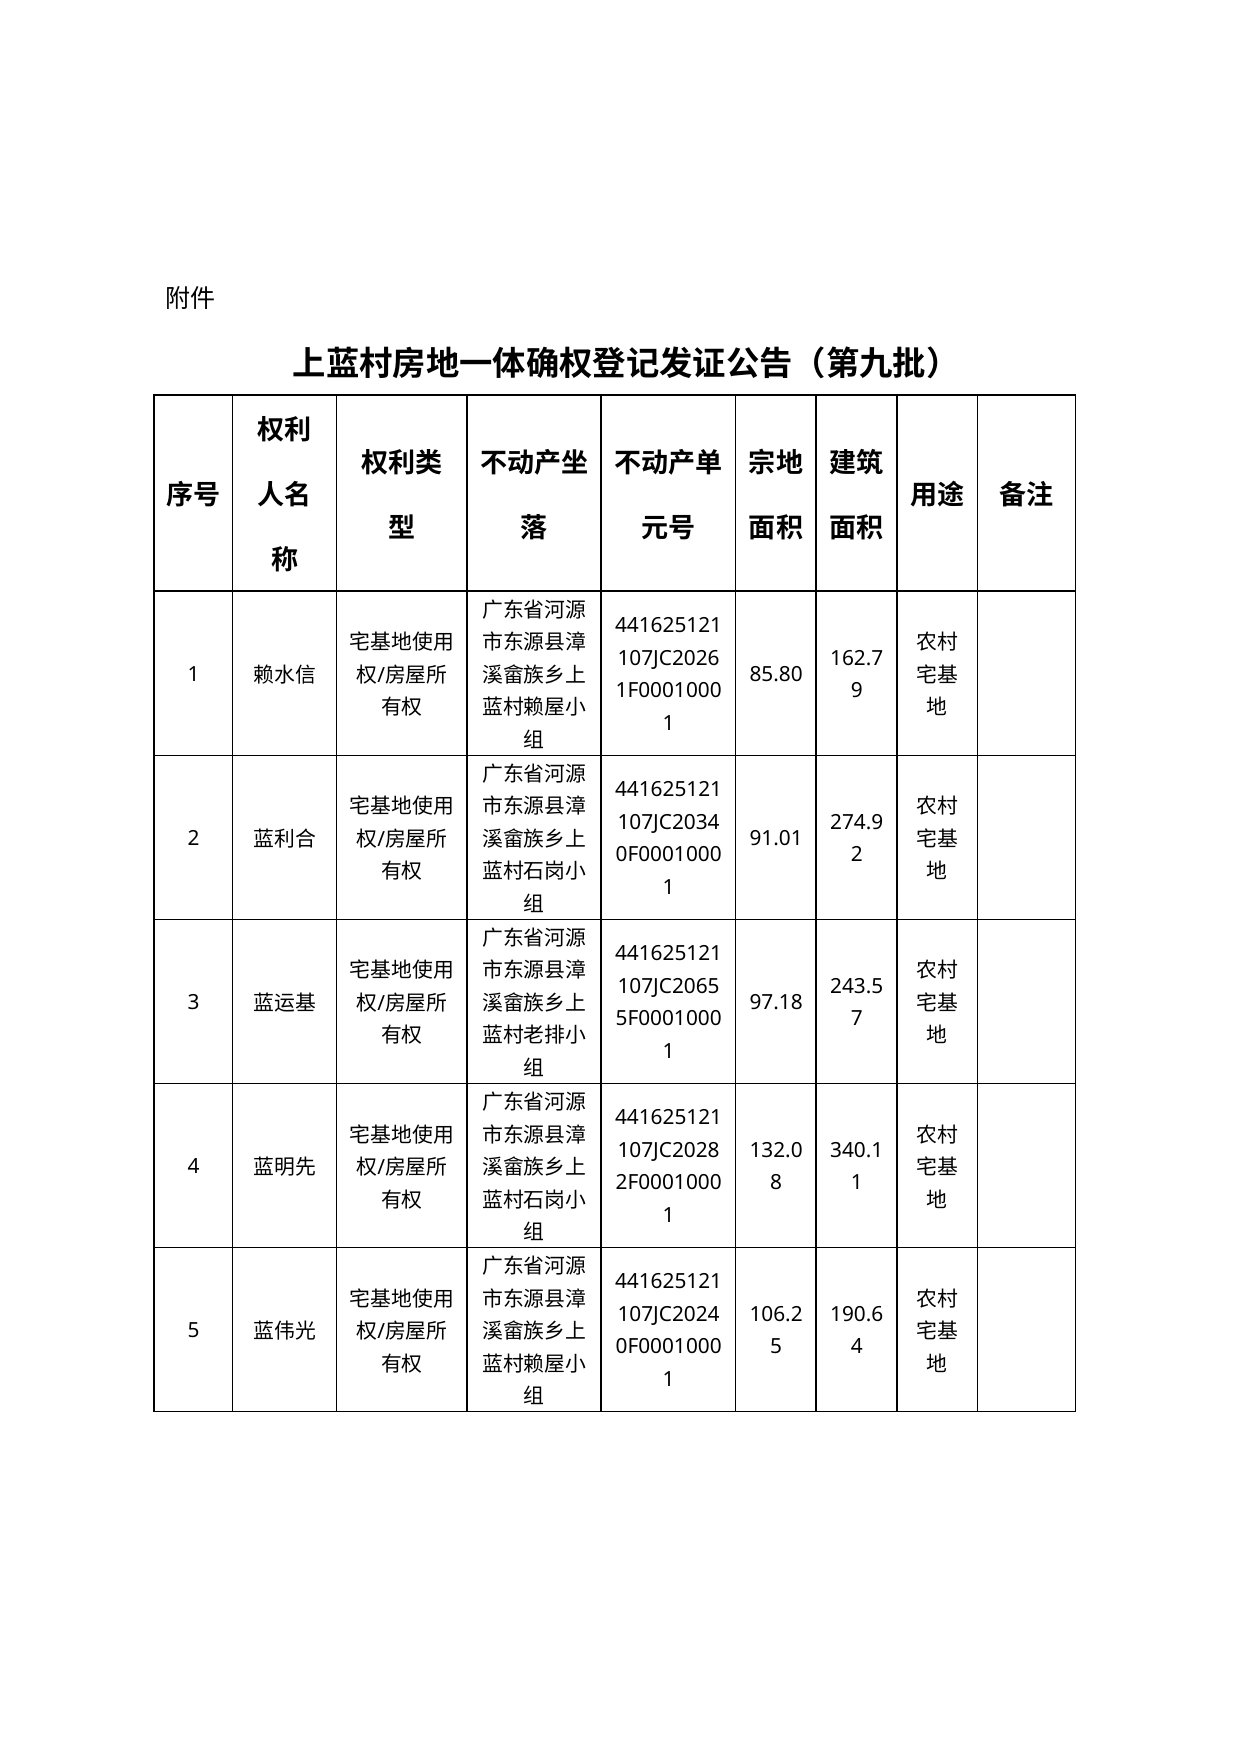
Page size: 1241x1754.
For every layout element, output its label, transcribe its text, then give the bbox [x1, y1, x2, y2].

table_cell [978, 1248, 1075, 1411]
table_cell 441625121107JC20261F00010001 [602, 592, 735, 754]
table_cell 91.01 [736, 756, 815, 918]
table_cell 2 [155, 756, 232, 918]
table_cell 农村宅基地 [898, 1084, 977, 1247]
table_cell 1 [155, 592, 232, 754]
table_header 序号 [155, 396, 232, 590]
table_cell 广东省河源市东源县漳溪畲族乡上蓝村赖屋小组 [468, 592, 600, 754]
table_header 宗地面积 [736, 396, 815, 590]
table_cell 蓝利合 [233, 756, 336, 918]
table_cell 宅基地使用权/房屋所有权 [337, 920, 466, 1083]
table_cell 农村宅基地 [898, 1248, 977, 1411]
table_cell 132.08 [736, 1084, 815, 1247]
table_cell 106.25 [736, 1248, 815, 1411]
table_cell 441625121107JC20340F00010001 [602, 756, 735, 918]
table_cell 85.80 [736, 592, 815, 754]
table_cell 3 [155, 920, 232, 1083]
table_header 权利类型 [337, 396, 466, 590]
text 附件 [165, 264, 1087, 329]
table_header 不动产坐落 [468, 396, 600, 590]
text 上蓝村房地一体确权登记发证公告（第九批） [165, 329, 1087, 394]
table_cell 441625121107JC20240F00010001 [602, 1248, 735, 1411]
table_cell 农村宅基地 [898, 756, 977, 918]
table_cell [978, 920, 1075, 1083]
table_header 建筑面积 [817, 396, 896, 590]
table_cell 广东省河源市东源县漳溪畲族乡上蓝村石岗小组 [468, 756, 600, 918]
table_cell 97.18 [736, 920, 815, 1083]
table_cell 4 [155, 1084, 232, 1247]
table_cell [978, 756, 1075, 918]
table_cell 蓝伟光 [233, 1248, 336, 1411]
table_cell 441625121107JC20655F00010001 [602, 920, 735, 1083]
table_cell 广东省河源市东源县漳溪畲族乡上蓝村老排小组 [468, 920, 600, 1083]
table_cell 宅基地使用权/房屋所有权 [337, 756, 466, 918]
table_cell 赖水信 [233, 592, 336, 754]
table_cell 农村宅基地 [898, 592, 977, 754]
table_cell 190.64 [817, 1248, 896, 1411]
table_cell 274.92 [817, 756, 896, 918]
table_header 备注 [978, 396, 1075, 590]
table_cell 宅基地使用权/房屋所有权 [337, 592, 466, 754]
table_header 不动产单元号 [602, 396, 735, 590]
table_cell 蓝运基 [233, 920, 336, 1083]
table_cell 宅基地使用权/房屋所有权 [337, 1084, 466, 1247]
table_cell 广东省河源市东源县漳溪畲族乡上蓝村石岗小组 [468, 1084, 600, 1247]
table_cell 162.79 [817, 592, 896, 754]
table_cell 宅基地使用权/房屋所有权 [337, 1248, 466, 1411]
table_cell [978, 592, 1075, 754]
table_cell 蓝明先 [233, 1084, 336, 1247]
table_cell 5 [155, 1248, 232, 1411]
table_header 用途 [898, 396, 977, 590]
table_header 权利人名称 [233, 396, 336, 590]
table_cell 243.57 [817, 920, 896, 1083]
table_cell 441625121107JC20282F00010001 [602, 1084, 735, 1247]
table_cell 340.11 [817, 1084, 896, 1247]
table_cell [978, 1084, 1075, 1247]
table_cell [468, 1248, 600, 1411]
table_cell 农村宅基地 [898, 920, 977, 1083]
